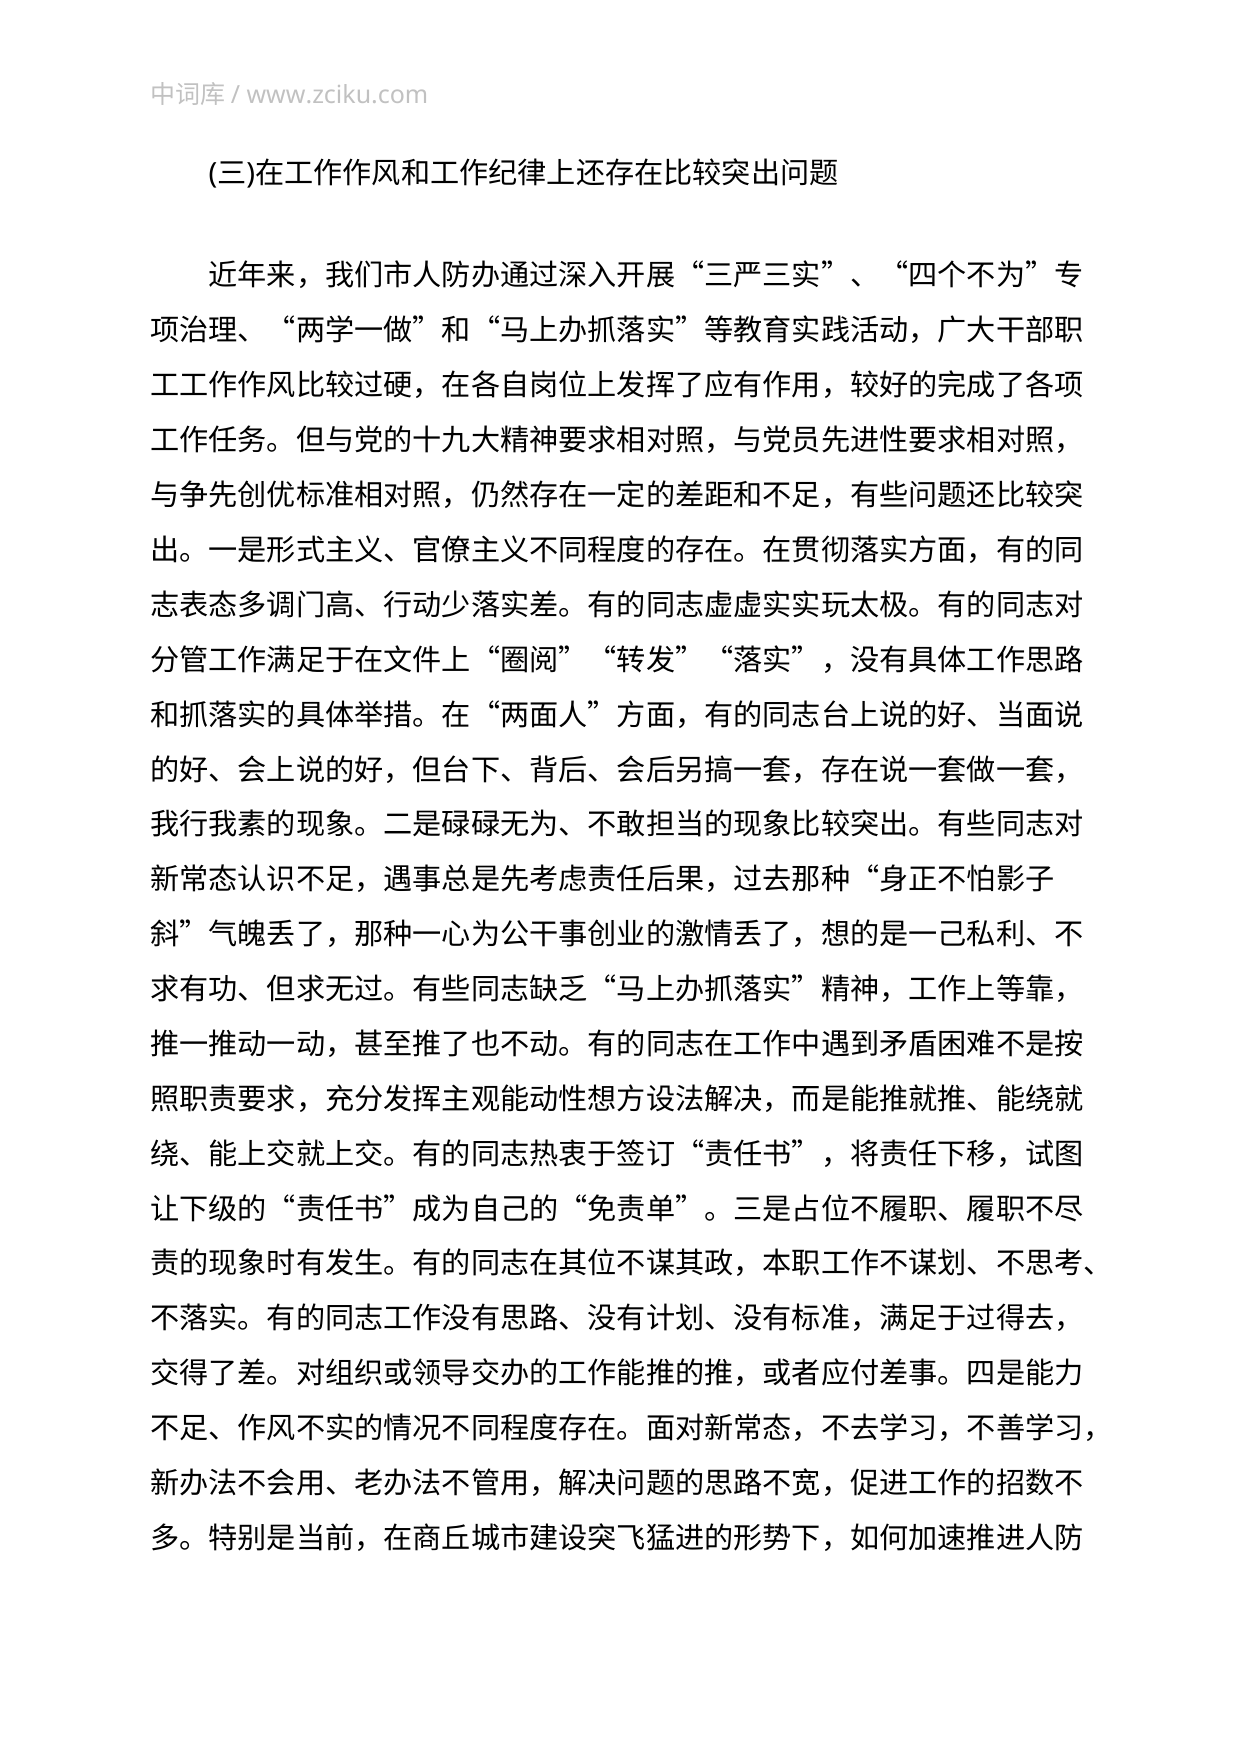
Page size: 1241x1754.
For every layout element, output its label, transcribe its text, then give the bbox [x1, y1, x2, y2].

text (三)在工作作风和工作纪律上还存在比较突出问题 [150, 150, 1090, 192]
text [150, 252, 1090, 1557]
